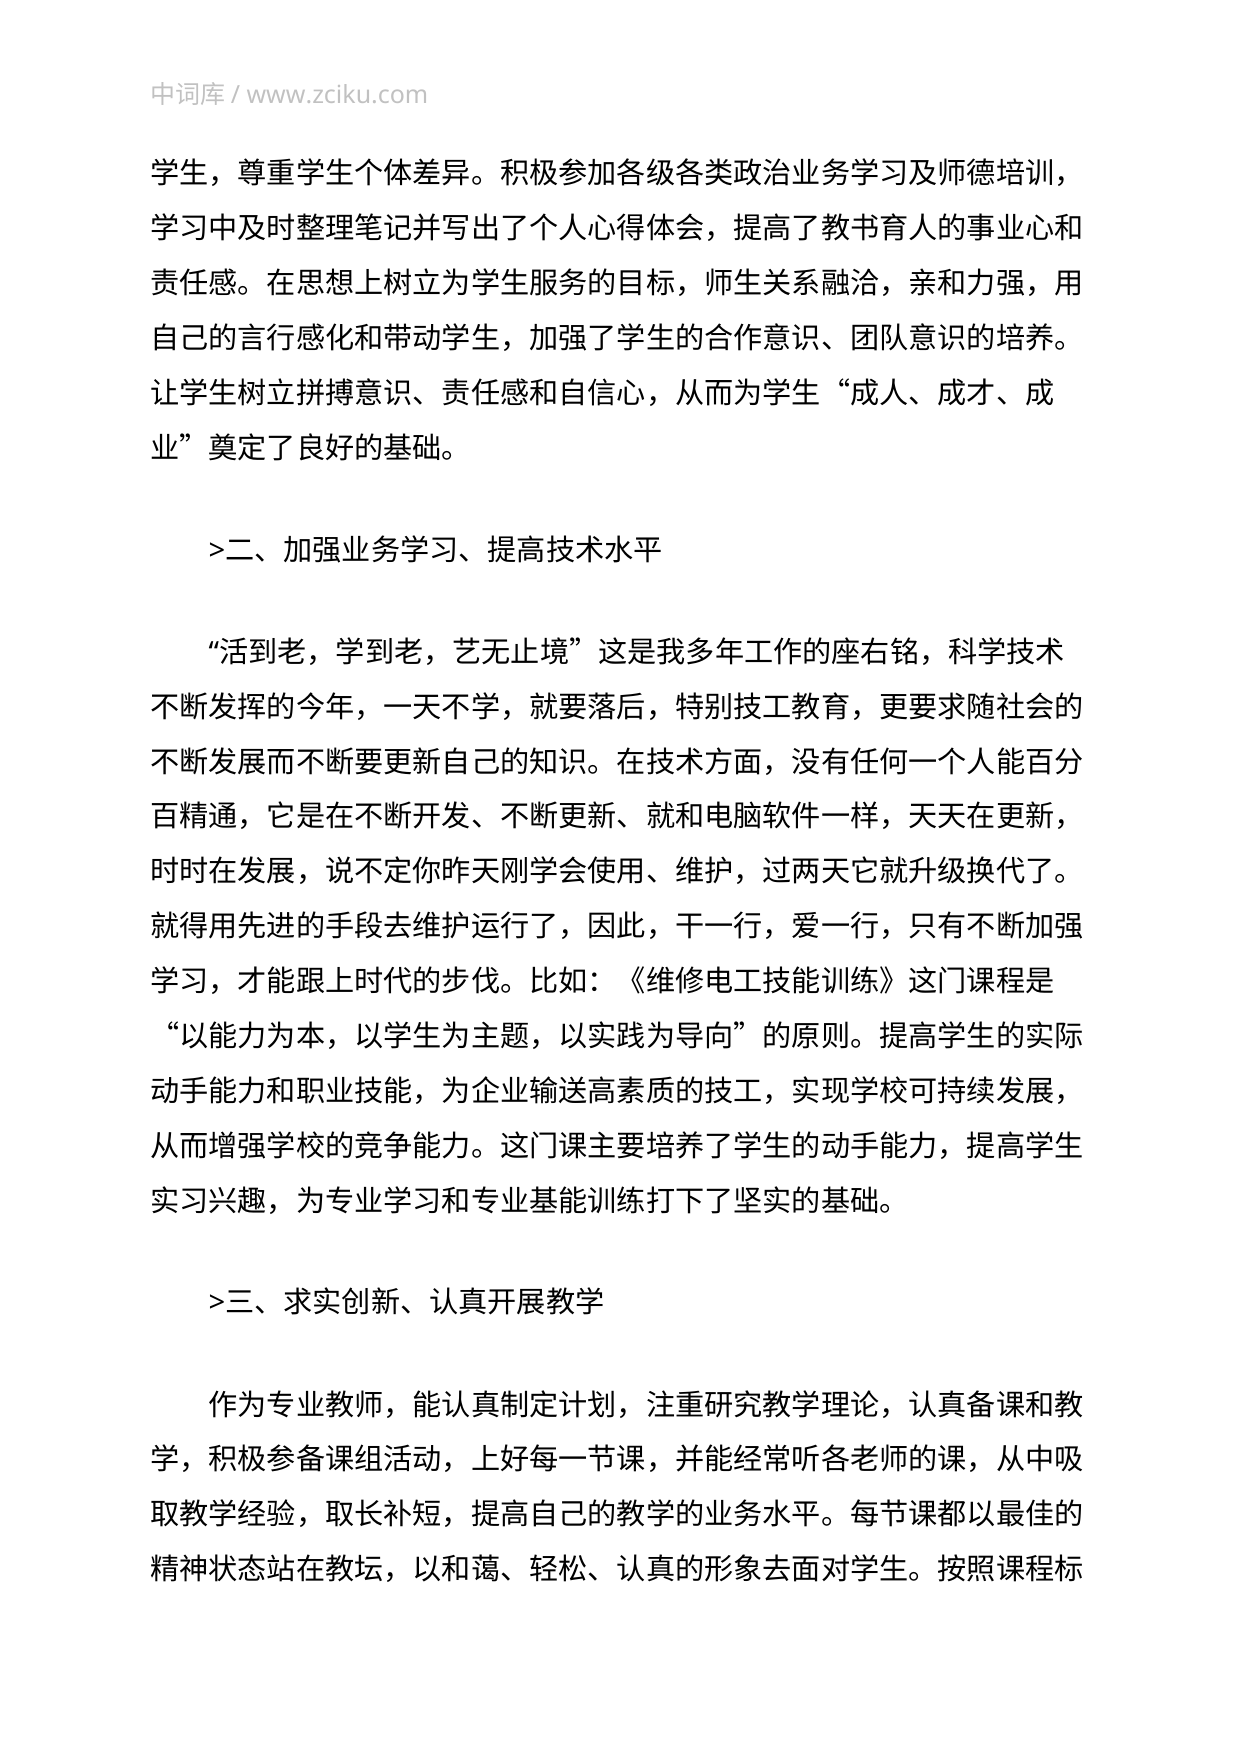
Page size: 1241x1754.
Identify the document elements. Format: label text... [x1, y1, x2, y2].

text >三、求实创新、认真开展教学 [150, 1279, 1090, 1321]
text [150, 150, 1090, 467]
text >二、加强业务学习、提高技术水平 [150, 526, 1090, 569]
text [150, 1381, 1090, 1588]
text “活到老，学到老，艺无止境”这是我多年工作的座右铭，科学技术不断发挥的今年，一天不学，就要落后，特别技工教育，更要求随社会的不断发展而不断要更新自己的知识。在技术方面，没有任何一个人能百分百精通，它是在不断开发、不断更新、就和电脑软件一样，天天在更新，时时在发展，说不定你昨天刚学会使用、维护，过两天它就升级换代了。就得用先进的手段去维护运行了，因此，干一行，爱一行，只有不断加强学习，才能跟上时代的步伐。比如：《维修电工技能训练》这门课程是“以能力为本，以学生为主题，以实践为导向”的原则。提高学生的实际动手能力和职业技能，为企业输送高素质的技工，实现学校可持续发展，从而增强学校的竞争能力。这门课主要培养了学生的动手能力，提高学生实习兴趣，为专业学习和专业基能训练打下了坚实的基础。 [150, 628, 1090, 1219]
